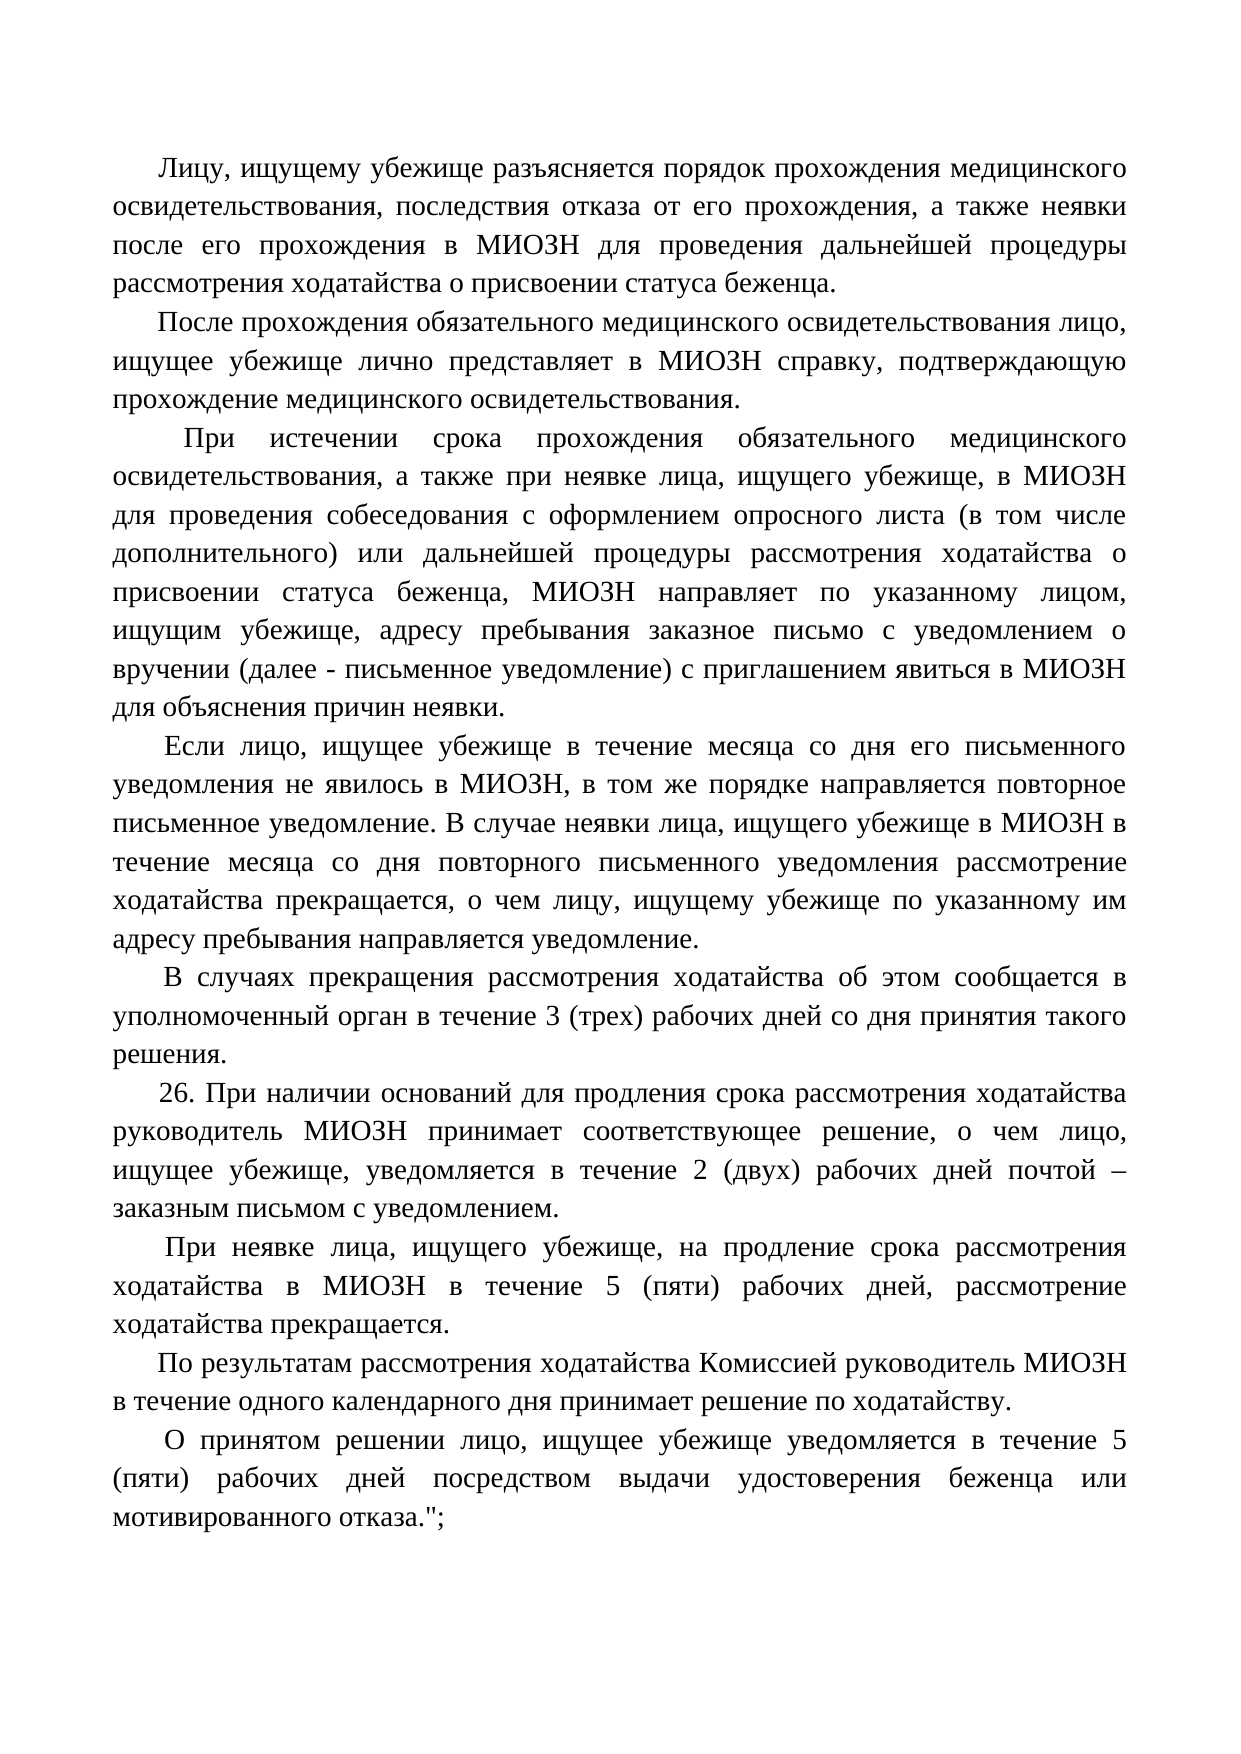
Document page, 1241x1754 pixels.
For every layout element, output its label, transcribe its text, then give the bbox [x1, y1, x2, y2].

text При неявке лица, ищущего убежище, на продление срока рассмотрения ходатайства в МИОЗН в течение 5 (пяти) рабочих дней, рассмотрение ходатайства прекращается. [112, 1229, 1128, 1340]
text Лицу, ищущему убежище разъясняется порядок прохождения медицинского освидетельствования, последствия отказа от его прохождения, а также неявки после его прохождения в МИОЗН для проведения дальнейшей процедуры рассмотрения ходатайства о присвоении статуса беженца. [112, 150, 1128, 299]
text Если лицо, ищущее убежище в течение месяца со дня его письменного уведомления не явилось в МИОЗН, в том же порядке направляется повторное письменное уведомление. В случае неявки лица, ищущего убежище в МИОЗН в течение месяца со дня повторного письменного уведомления рассмотрение ходатайства прекращается, о чем лицу, ищущему убежище по указанному им адресу пребывания направляется уведомление. [112, 728, 1128, 954]
text О принятом решении лицо, ищущее убежище уведомляется в течение 5 (пяти) рабочих дней посредством выдачи удостоверения беженца или мотивированного отказа."; [112, 1422, 1128, 1532]
text При истечении срока прохождения обязательного медицинского освидетельствования, а также при неявке лица, ищущего убежище, в МИОЗН для проведения собеседования с оформлением опросного листа (в том числе дополнительного) или дальнейшей процедуры рассмотрения ходатайства о присвоении статуса беженца, МИОЗН направляет по указанному лицом, ищущим убежище, адресу пребывания заказное письмо с уведомлением о вручении (далее - письменное уведомление) с приглашением явиться в МИОЗН для объяснения причин неявки. [112, 420, 1128, 723]
text 26. При наличии оснований для продления срока рассмотрения ходатайства руководитель МИОЗН принимает соответствующее решение, о чем лицо, ищущее убежище, уведомляется в течение 2 (двух) рабочих дней почтой – заказным письмом с уведомлением. [112, 1075, 1128, 1224]
text В случаях прекращения рассмотрения ходатайства об этом сообщается в уполномоченный орган в течение 3 (трех) рабочих дней со дня принятия такого решения. [112, 959, 1128, 1070]
text По результатам рассмотрения ходатайства Комиссией руководитель МИОЗН в течение одного календарного дня принимает решение по ходатайству. [112, 1345, 1128, 1417]
text После прохождения обязательного медицинского освидетельствования лицо, ищущее убежище лично представляет в МИОЗН справку, подтверждающую прохождение медицинского освидетельствования. [112, 304, 1128, 415]
